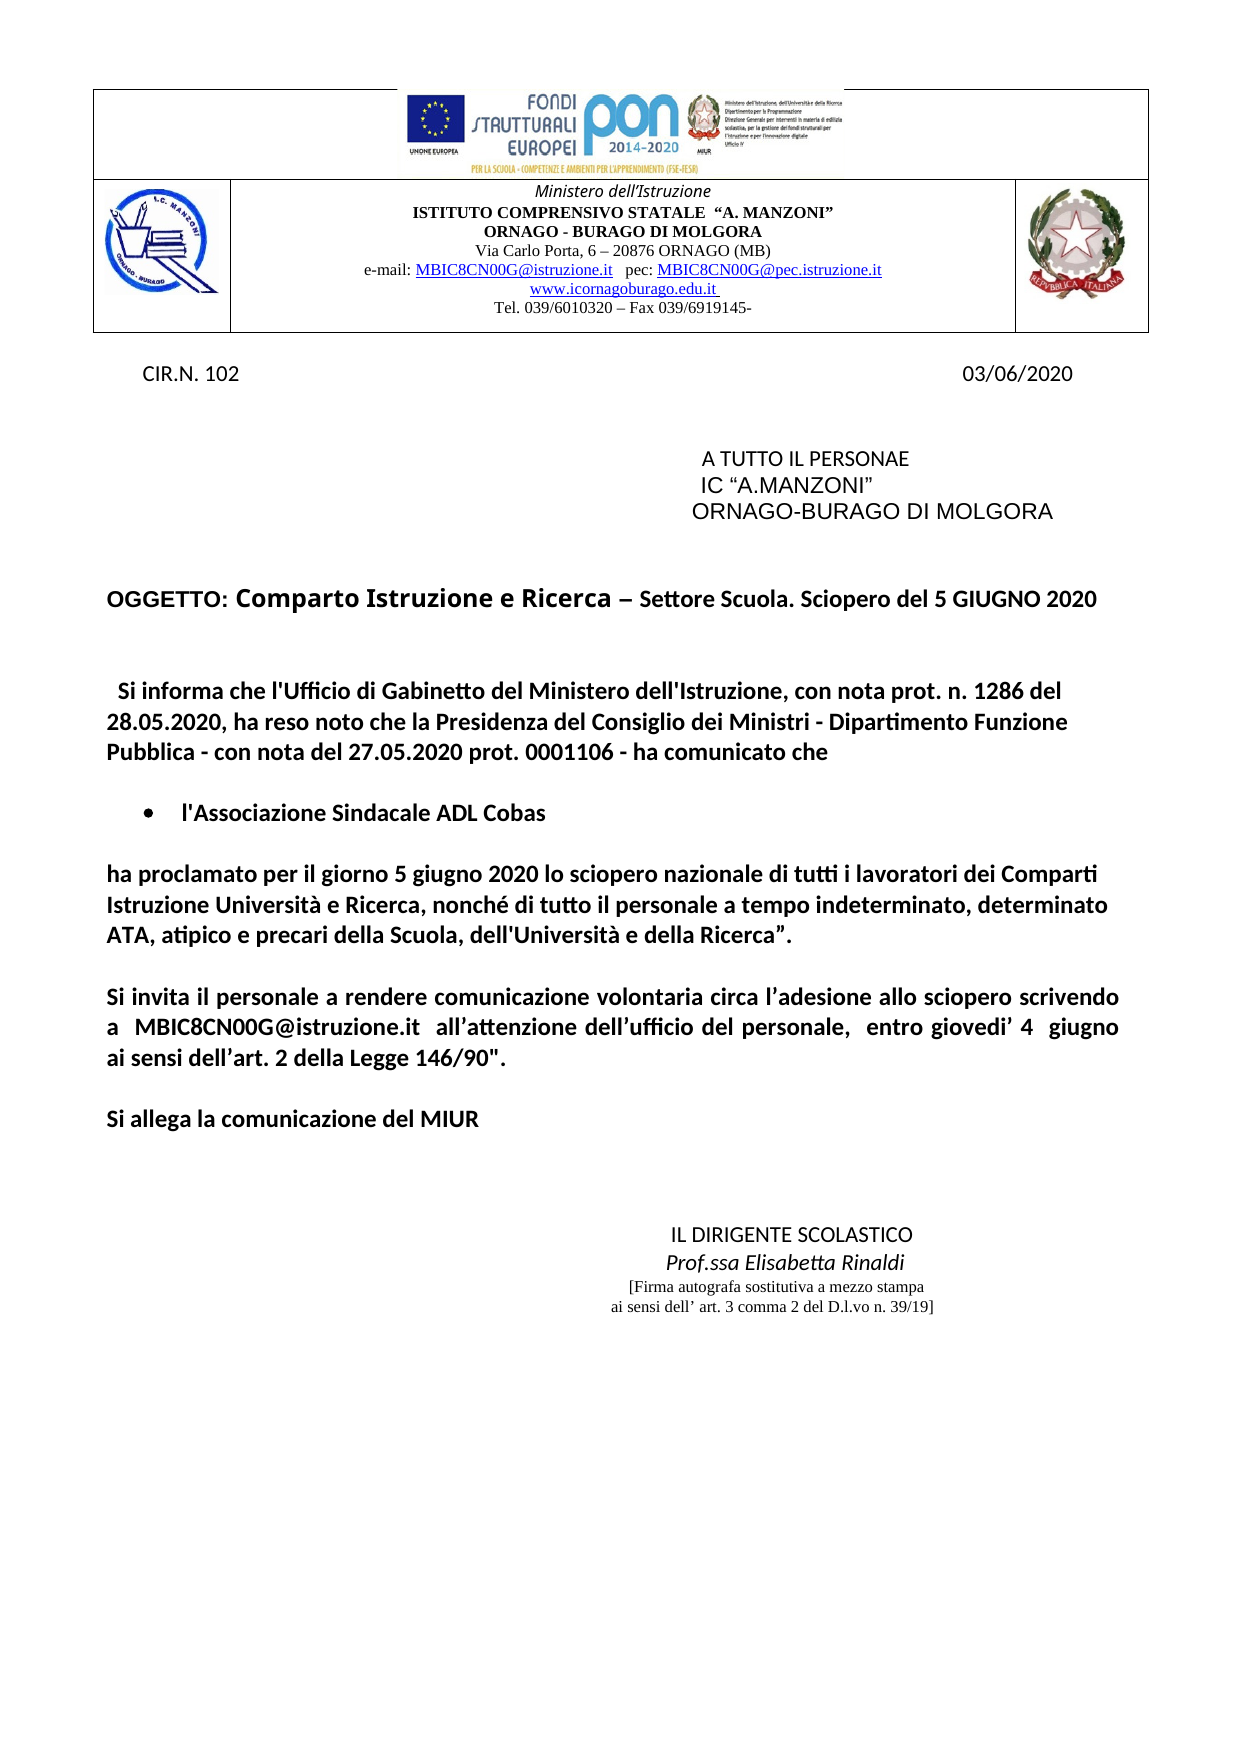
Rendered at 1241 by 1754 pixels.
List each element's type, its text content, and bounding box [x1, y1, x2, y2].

table_cell [94, 180, 230, 332]
list l'Associazione Sindacale ADL Cobas [144, 798, 1121, 828]
text IC “A.MANZONI” [106, 472, 1121, 498]
table_cell [1016, 180, 1148, 332]
text ORNAGO-BURAGO DI MOLGORA [475, 498, 1121, 524]
text Si informa che l'Ufficio di Gabinetto del Ministero dell'Istruzione, con nota prot. n. 1286 del 28.05.2020, ha reso noto che la Presidenza del Consiglio dei Ministri - Dipartimento Funzione Pubblica - con nota del 27.05.2020 prot. 0001106 - ha comunicato che [106, 676, 1121, 767]
text ha proclamato per il giorno 5 giugno 2020 lo sciopero nazionale di tutti i lavoratori dei Comparti Istruzione Università e Ricerca, nonché di tutto il personale a tempo indeterminato, determinato ATA, atipico e precari della Scuola, dell'Università e della Ricerca”. [106, 859, 1121, 950]
picture [1024, 183, 1131, 304]
text A TUTTO IL PERSONAE [475, 444, 1121, 472]
text ai sensi dell’ art. 3 comma 2 del D.l.vo n. 39/19] [106, 1296, 1121, 1316]
text [Firma autografa sostitutiva a mezzo stampa [106, 1277, 1121, 1296]
picture [397, 89, 845, 179]
text OGGETTO: Comparto Istruzione e Ricerca – Settore Scuola. Sciopero del 5 GIUGNO 2020 [106, 580, 1121, 614]
table_header [845, 90, 1148, 179]
text Si invita il personale a rendere comunicazione volontaria circa l’adesione allo sciopero scrivendo a MBIC8CN00G@istruzione.it all’attenzione dell’ufficio del personale, entro giovedi’ 4 giugno ai sensi dell’art. 2 della Legge 146/90". [106, 981, 1121, 1072]
table_header [94, 90, 397, 179]
text Prof.ssa Elisabetta Rinaldi [475, 1248, 1121, 1276]
text IL DIRIGENTE SCOLASTICO [475, 1220, 1121, 1248]
text CIR.N. 102 03/06/2020 [106, 359, 1121, 388]
text Si allega la comunicazione del MIUR [106, 1103, 1121, 1133]
picture [104, 189, 219, 295]
table_cell Ministero dell’Istruzione ISTITUTO COMPRENSIVO STATALE “A. MANZONI” ORNAGO - BURAGO DI MOLGORA Via Carlo Porta, 6 – 20876 ORNAGO (MB) e-mail: MBIC8CN00G@istruzione.it pec: MBIC8CN00G@pec.istruzione.it www.icornagoburago.edu.it Tel. 039/6010320 – Fax 039/6919145- [231, 180, 1015, 332]
